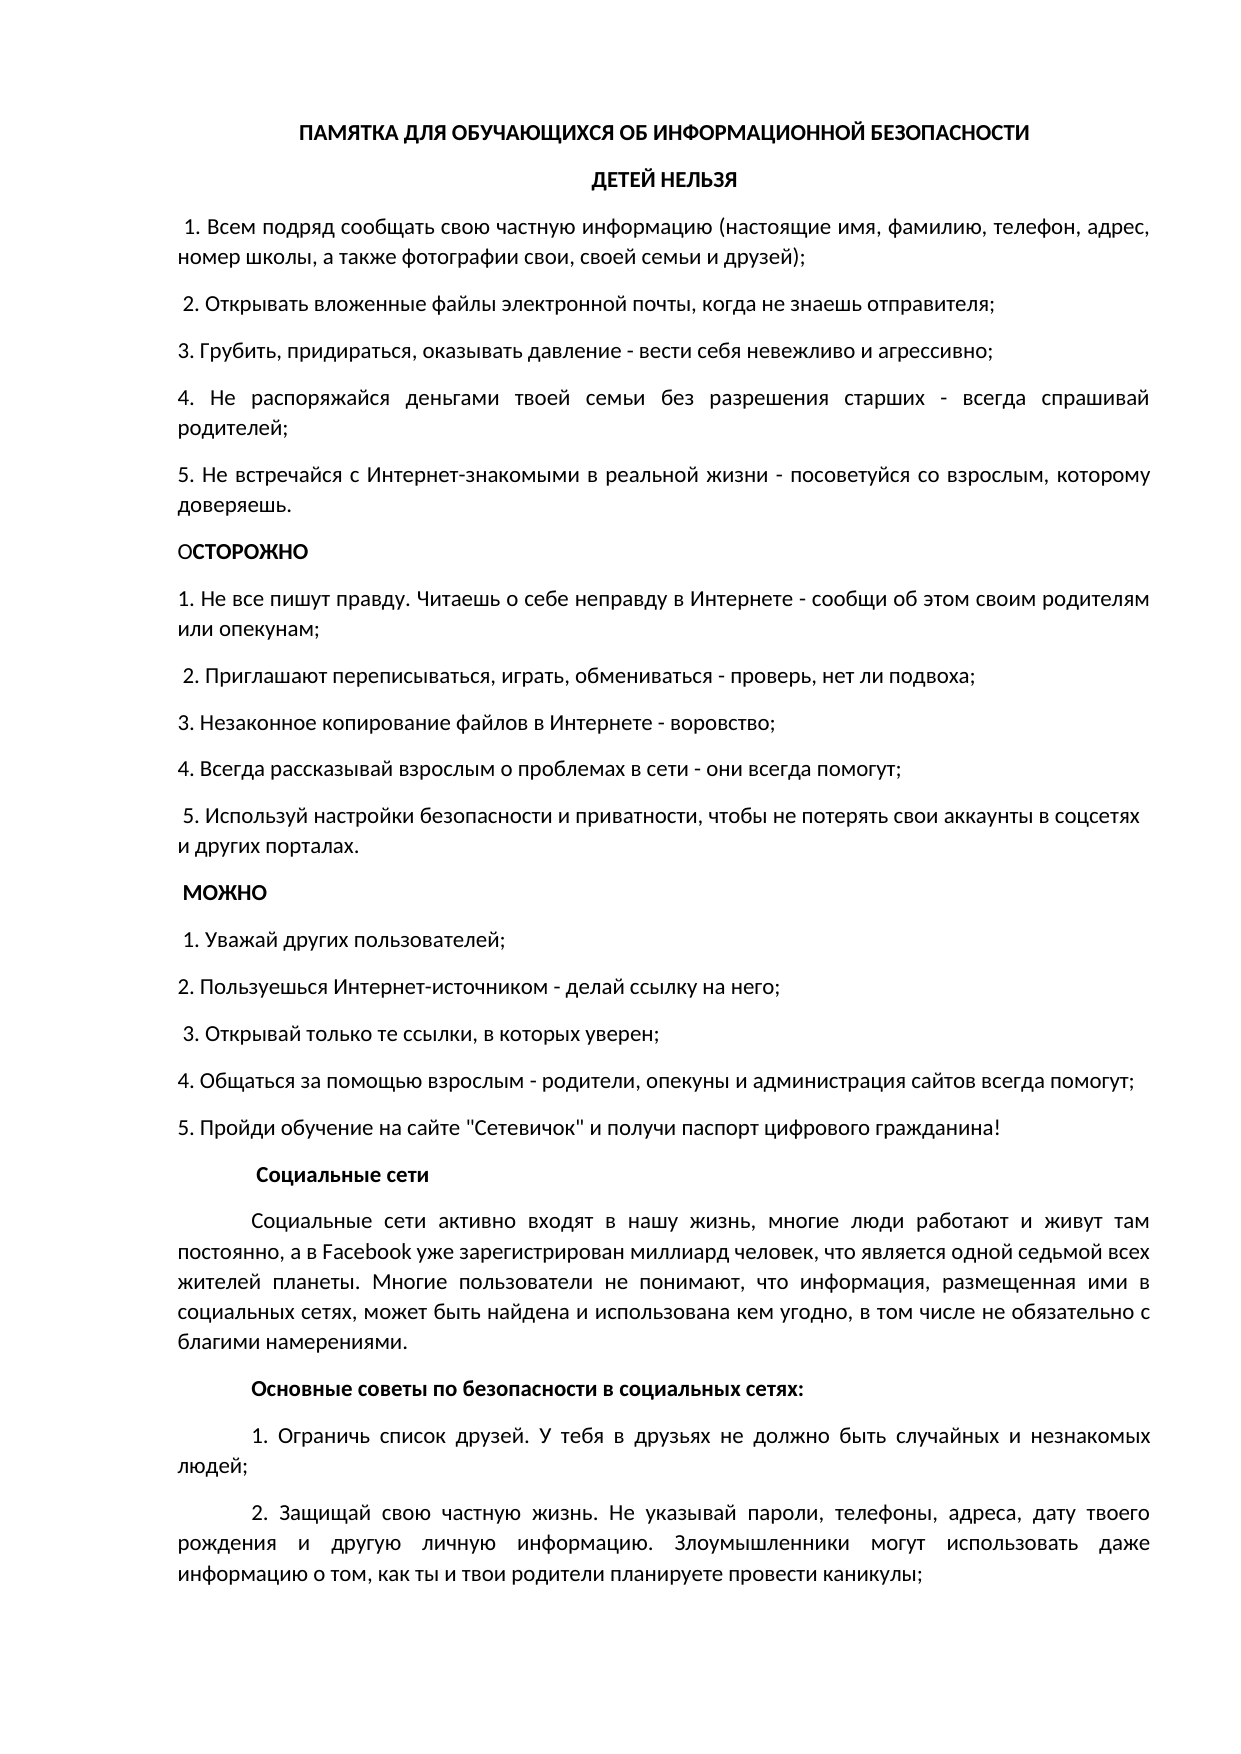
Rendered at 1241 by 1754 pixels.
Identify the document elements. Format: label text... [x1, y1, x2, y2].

text 2. Пользуешься Интернет-источником - делай ссылку на него; [177, 972, 1152, 1000]
text 5. Пройди обучение на сайте "Сетевичок" и получи паспорт цифрового гражданина! [177, 1113, 1152, 1141]
text 1. Ограничь список друзей. У тебя в друзьях не должно быть случайных и незнакомых людей; [177, 1421, 1152, 1479]
text 1. Всем подряд сообщать свою частную информацию (настоящие имя, фамилию, телефон, адрес, номер школы, а также фотографии свои, своей семьи и друзей); [177, 212, 1152, 270]
text 3. Открывай только те ссылки, в которых уверен; [177, 1019, 1152, 1047]
text Социальные сети [177, 1160, 1152, 1188]
text Социальные сети активно входят в нашу жизнь, многие люди работают и живут там постоянно, а в Facebook уже зарегистрирован миллиард человек, что является одной седьмой всех жителей планеты. Многие пользователи не понимают, что информация, размещенная ими в социальных сетях, может быть найдена и использована кем угодно, в том числе не обязательно с благими намерениями. [177, 1207, 1152, 1356]
text 3. Незаконное копирование файлов в Интернете - воровство; [177, 708, 1152, 736]
text Основные советы по безопасности в социальных сетях: [177, 1374, 1152, 1402]
text 1. Уважай других пользователей; [177, 925, 1152, 953]
text ПАМЯТКА ДЛЯ ОБУЧАЮЩИХСЯ ОБ ИНФОРМАЦИОННОЙ БЕЗОПАСНОСТИ [177, 118, 1152, 146]
text 2. Приглашают переписываться, играть, обмениваться - проверь, нет ли подвоха; [177, 661, 1152, 689]
text ДЕТЕЙ НЕЛЬЗЯ [177, 165, 1152, 193]
text ОСТОРОЖНО [177, 537, 1152, 565]
text 4. Всегда рассказывай взрослым о проблемах в сети - они всегда помогут; [177, 754, 1152, 783]
text 1. Не все пишут правду. Читаешь о себе неправду в Интернете - сообщи об этом своим родителям или опекунам; [177, 584, 1152, 642]
text 3. Грубить, придираться, оказывать давление - вести себя невежливо и агрессивно; [177, 336, 1152, 364]
text 2. Защищай свою частную жизнь. Не указывай пароли, телефоны, адреса, дату твоего рождения и другую личную информацию. Злоумышленники могут использовать даже информацию о том, как ты и твои родители планируете провести каникулы; [177, 1498, 1152, 1587]
text 4. Общаться за помощью взрослым - родители, опекуны и администрация сайтов всегда помогут; [177, 1066, 1152, 1094]
text 2. Открывать вложенные файлы электронной почты, когда не знаешь отправителя; [177, 289, 1152, 317]
text МОЖНО [177, 878, 1152, 907]
text 5. Используй настройки безопасности и приватности, чтобы не потерять свои аккаунты в соцсетях и других порталах. [177, 801, 1152, 860]
text 4. Не распоряжайся деньгами твоей семьи без разрешения старших - всегда спрашивай родителей; [177, 383, 1152, 441]
text 5. Не встречайся с Интернет-знакомыми в реальной жизни - посоветуйся со взрослым, которому доверяешь. [177, 460, 1152, 518]
